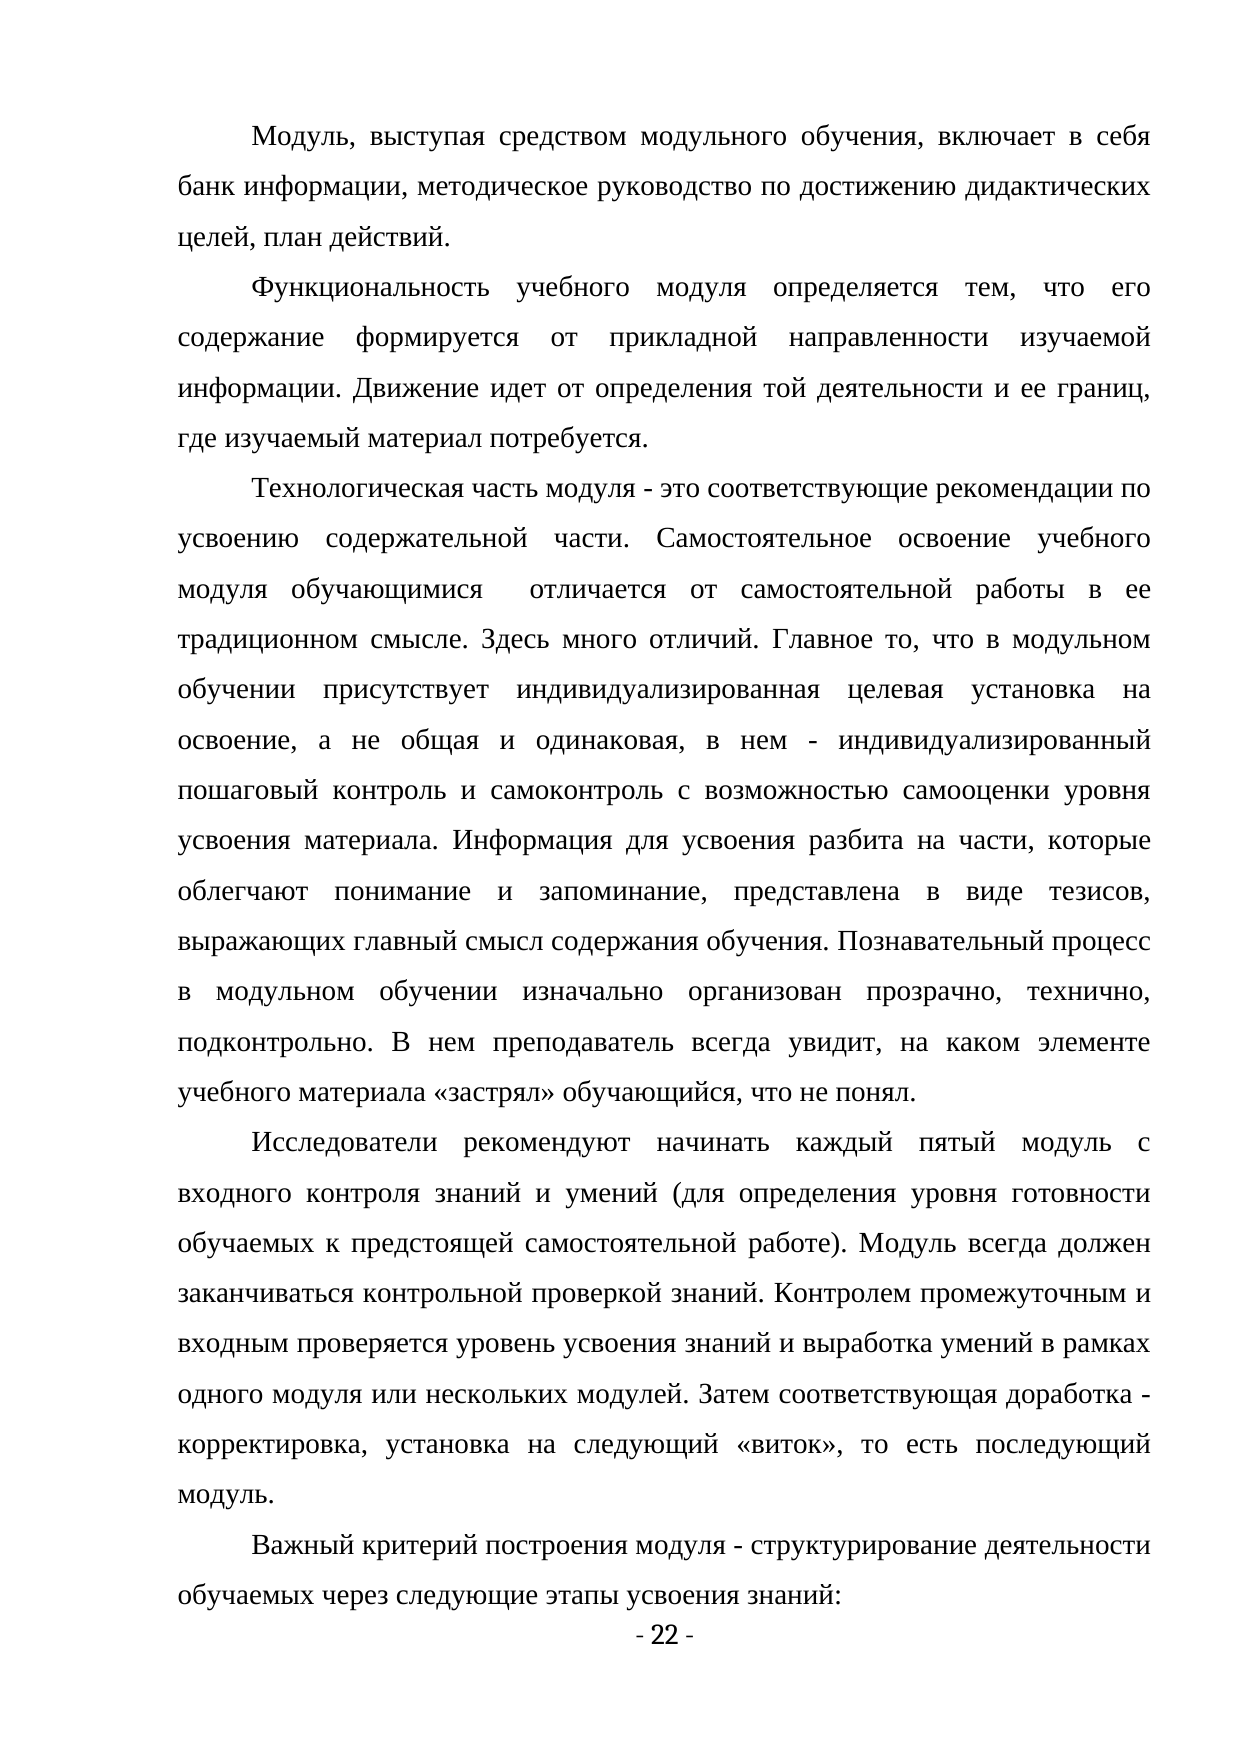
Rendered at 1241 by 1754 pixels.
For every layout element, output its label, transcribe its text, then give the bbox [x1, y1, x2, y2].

text Функциональность учебного модуля определяется тем, что его содержание формируется от прикладной направленности изучаемой информации. Движение идет от определения той деятельности и ее границ, где изучаемый материал потребуется. [177, 269, 1152, 453]
text Важный критерий построения модуля - структурирование деятельности обучаемых через следующие этапы усвоения знаний: [177, 1527, 1152, 1611]
text Исследователи рекомендуют начинать каждый пятый модуль с входного контроля знаний и умений (для определения уровня готовности обучаемых к предстоящей самостоятельной работе). Модуль всегда должен заканчиваться контрольной проверкой знаний. Контролем промежуточным и входным проверяется уровень усвоения знаний и выработка умений в рамках одного модуля или нескольких модулей. Затем соответствующая доработка - корректировка, установка на следующий «виток», то есть последующий модуль. [177, 1124, 1152, 1510]
text Модуль, выступая средством модульного обучения, включает в себя банк информации, методическое руководство по достижению дидактических целей, план действий. [177, 118, 1152, 252]
text Технологическая часть модуля - это соответствующие рекомендации по усвоению содержательной части. Самостоятельное освоение учебного модуля обучающимися отличается от самостоятельной работы в ее традиционном смысле. Здесь много отличий. Главное то, что в модульном обучении присутствует индивидуализированная целевая установка на освоение, а не общая и одинаковая, в нем - индивидуализированный пошаговый контроль и самоконтроль с возможностью самооценки уровня усвоения материала. Информация для усвоения разбита на части, которые облегчают понимание и запоминание, представлена в виде тезисов, выражающих главный смысл содержания обучения. Познавательный процесс в модульном обучении изначально организован прозрачно, технично, подконтрольно. В нем преподаватель всегда увидит, на каком элементе учебного материала «застрял» обучающийся, что не понял. [177, 470, 1152, 1108]
